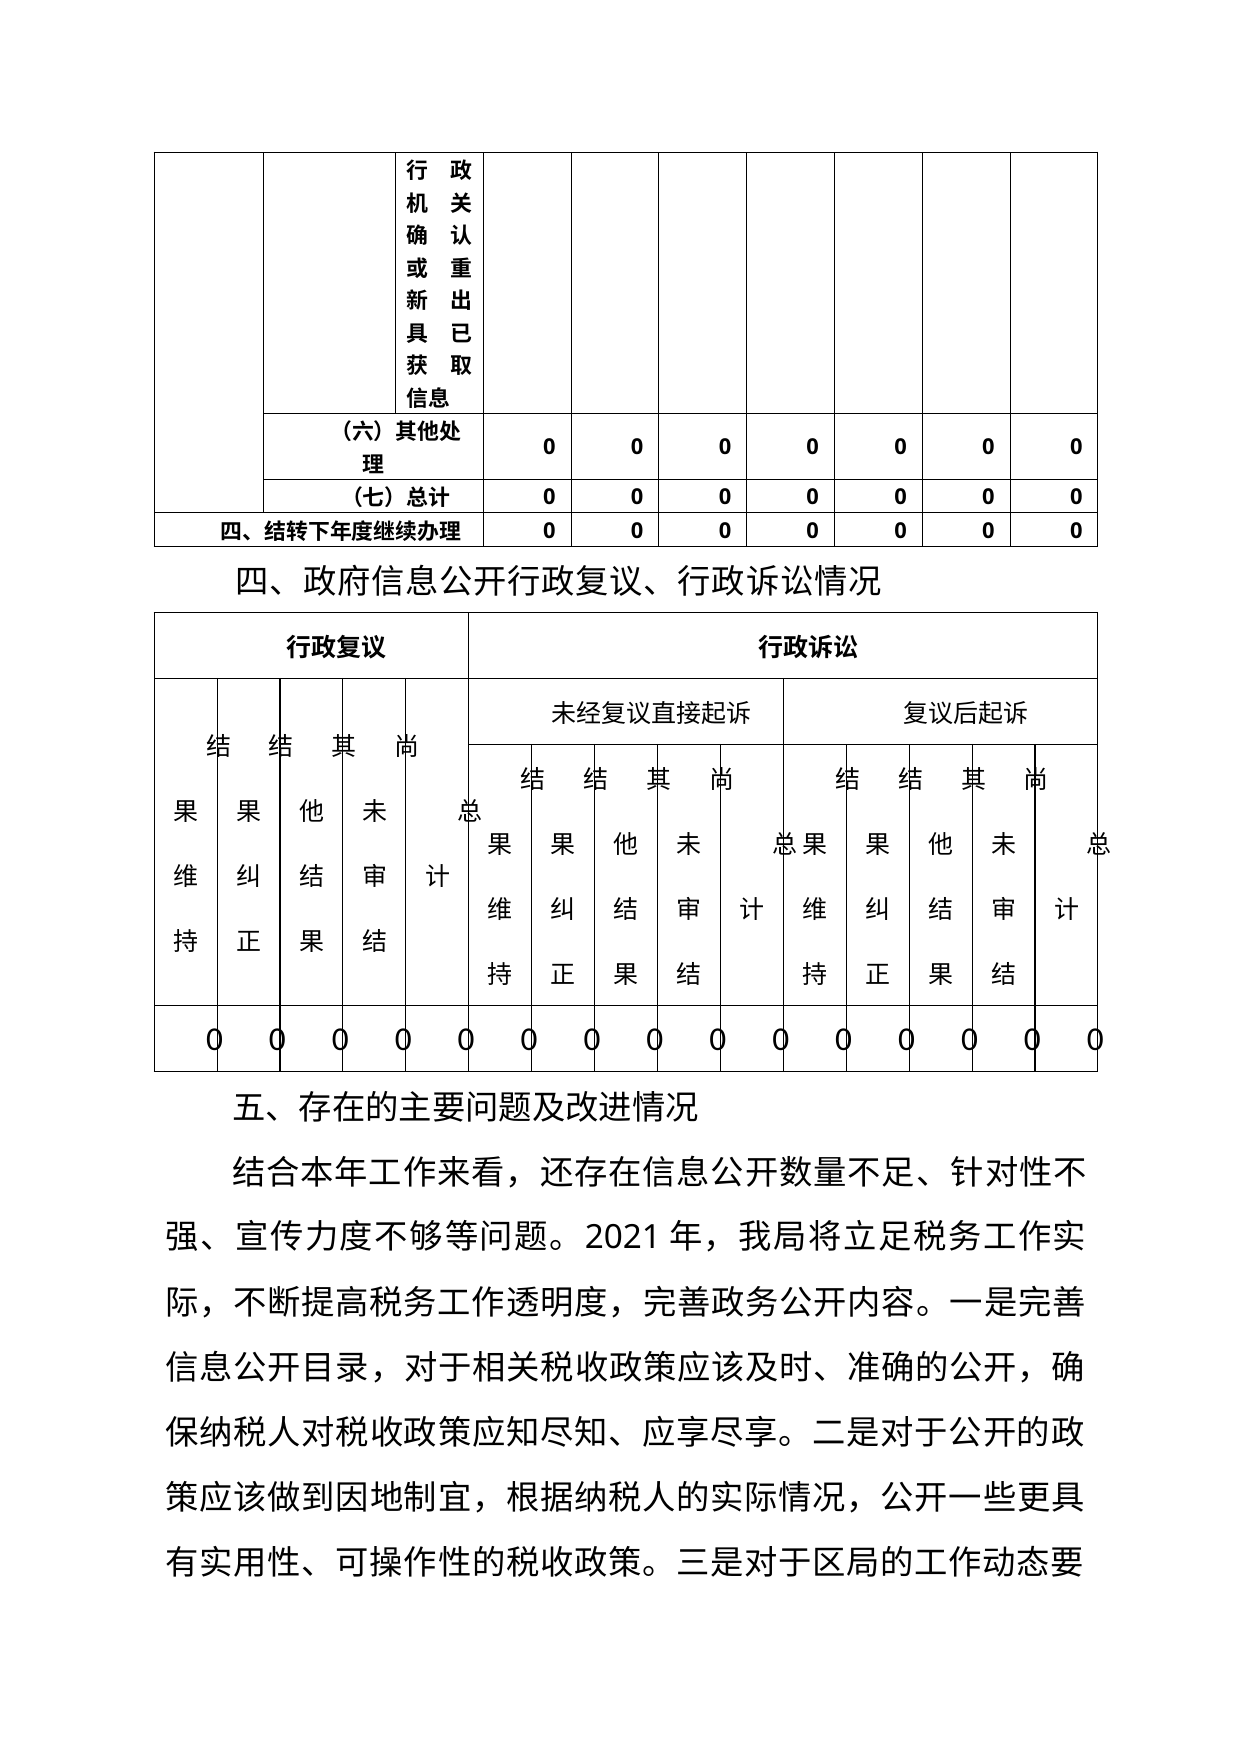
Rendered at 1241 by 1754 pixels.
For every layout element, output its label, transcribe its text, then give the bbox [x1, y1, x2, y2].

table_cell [396, 153, 483, 413]
table_cell 复议后起诉 [784, 679, 1097, 744]
table_cell 0 [1011, 414, 1097, 479]
table_cell 0 [973, 1006, 1034, 1071]
table_cell 0 [835, 513, 922, 546]
table_cell 0 [572, 153, 658, 413]
table_cell 其他结果 [910, 745, 972, 1005]
table_cell 结果维持 [469, 745, 531, 1005]
table_cell 0 [747, 153, 834, 413]
table_header 行政复议 [155, 613, 468, 678]
table_cell 四、结转下年度继续办理 [155, 513, 483, 546]
table_cell 0 [923, 153, 1010, 413]
text 四、政府信息公开行政复议、行政诉讼情况 [165, 547, 1087, 612]
table_cell 0 [659, 414, 746, 479]
table_cell 0 [484, 480, 571, 512]
table_cell 尚未审结 [973, 745, 1034, 1005]
table_cell 结果维持 [155, 679, 217, 1005]
table_cell 0 [469, 1006, 531, 1071]
table_cell 0 [923, 414, 1010, 479]
table_cell 0 [747, 480, 834, 512]
table_cell 0 [218, 1006, 279, 1071]
table_cell 尚未审结 [658, 745, 720, 1005]
table_cell 0 [835, 480, 922, 512]
table_cell 0 [1011, 153, 1097, 413]
table_cell 0 [721, 1006, 783, 1071]
table_cell 0 [1036, 1006, 1097, 1071]
table_cell 0 [835, 153, 922, 413]
table_cell 总计 [1036, 745, 1097, 1005]
table_cell 0 [659, 480, 746, 512]
table_cell 0 [658, 1006, 720, 1071]
table_cell 0 [1011, 480, 1097, 512]
table_cell （七）总计 [264, 480, 483, 512]
table_cell 结果纠正 [218, 679, 279, 1005]
table_cell 0 [572, 480, 658, 512]
table_cell 0 [847, 1006, 909, 1071]
table_cell 0 [923, 480, 1010, 512]
table_cell 0 [484, 153, 571, 413]
table_cell 结果维持 [784, 745, 846, 1005]
table_cell 0 [343, 1006, 405, 1071]
table_cell 0 [835, 414, 922, 479]
table_cell 0 [910, 1006, 972, 1071]
table_cell 0 [659, 153, 746, 413]
text 五、存在的主要问题及改进情况 [165, 1072, 1087, 1137]
table_cell （六）其他处理 [264, 414, 483, 479]
table_cell 0 [747, 513, 834, 546]
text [165, 1137, 1087, 1592]
table_cell 0 [484, 414, 571, 479]
table_cell 0 [572, 513, 658, 546]
table_cell 总计 [721, 745, 783, 1005]
table_cell 0 [659, 513, 746, 546]
table_cell 其他结果 [595, 745, 657, 1005]
table_cell 0 [155, 1006, 217, 1071]
table_cell 0 [923, 513, 1010, 546]
table_cell 其他结果 [281, 679, 342, 1005]
table_cell 0 [406, 1006, 468, 1071]
table_cell 总计 [406, 679, 468, 1005]
table_header 行政诉讼 [469, 613, 1097, 678]
table_cell 0 [1011, 513, 1097, 546]
table_cell 0 [281, 1006, 342, 1071]
table_cell 结果纠正 [532, 745, 594, 1005]
table_cell 0 [532, 1006, 594, 1071]
table_cell 未经复议直接起诉 [469, 679, 783, 744]
table_cell 结果纠正 [847, 745, 909, 1005]
table_cell 0 [747, 414, 834, 479]
table_cell 0 [572, 414, 658, 479]
table_cell 0 [784, 1006, 846, 1071]
table_cell 尚未审结 [343, 679, 405, 1005]
table_cell 0 [484, 513, 571, 546]
table_cell 0 [595, 1006, 657, 1071]
